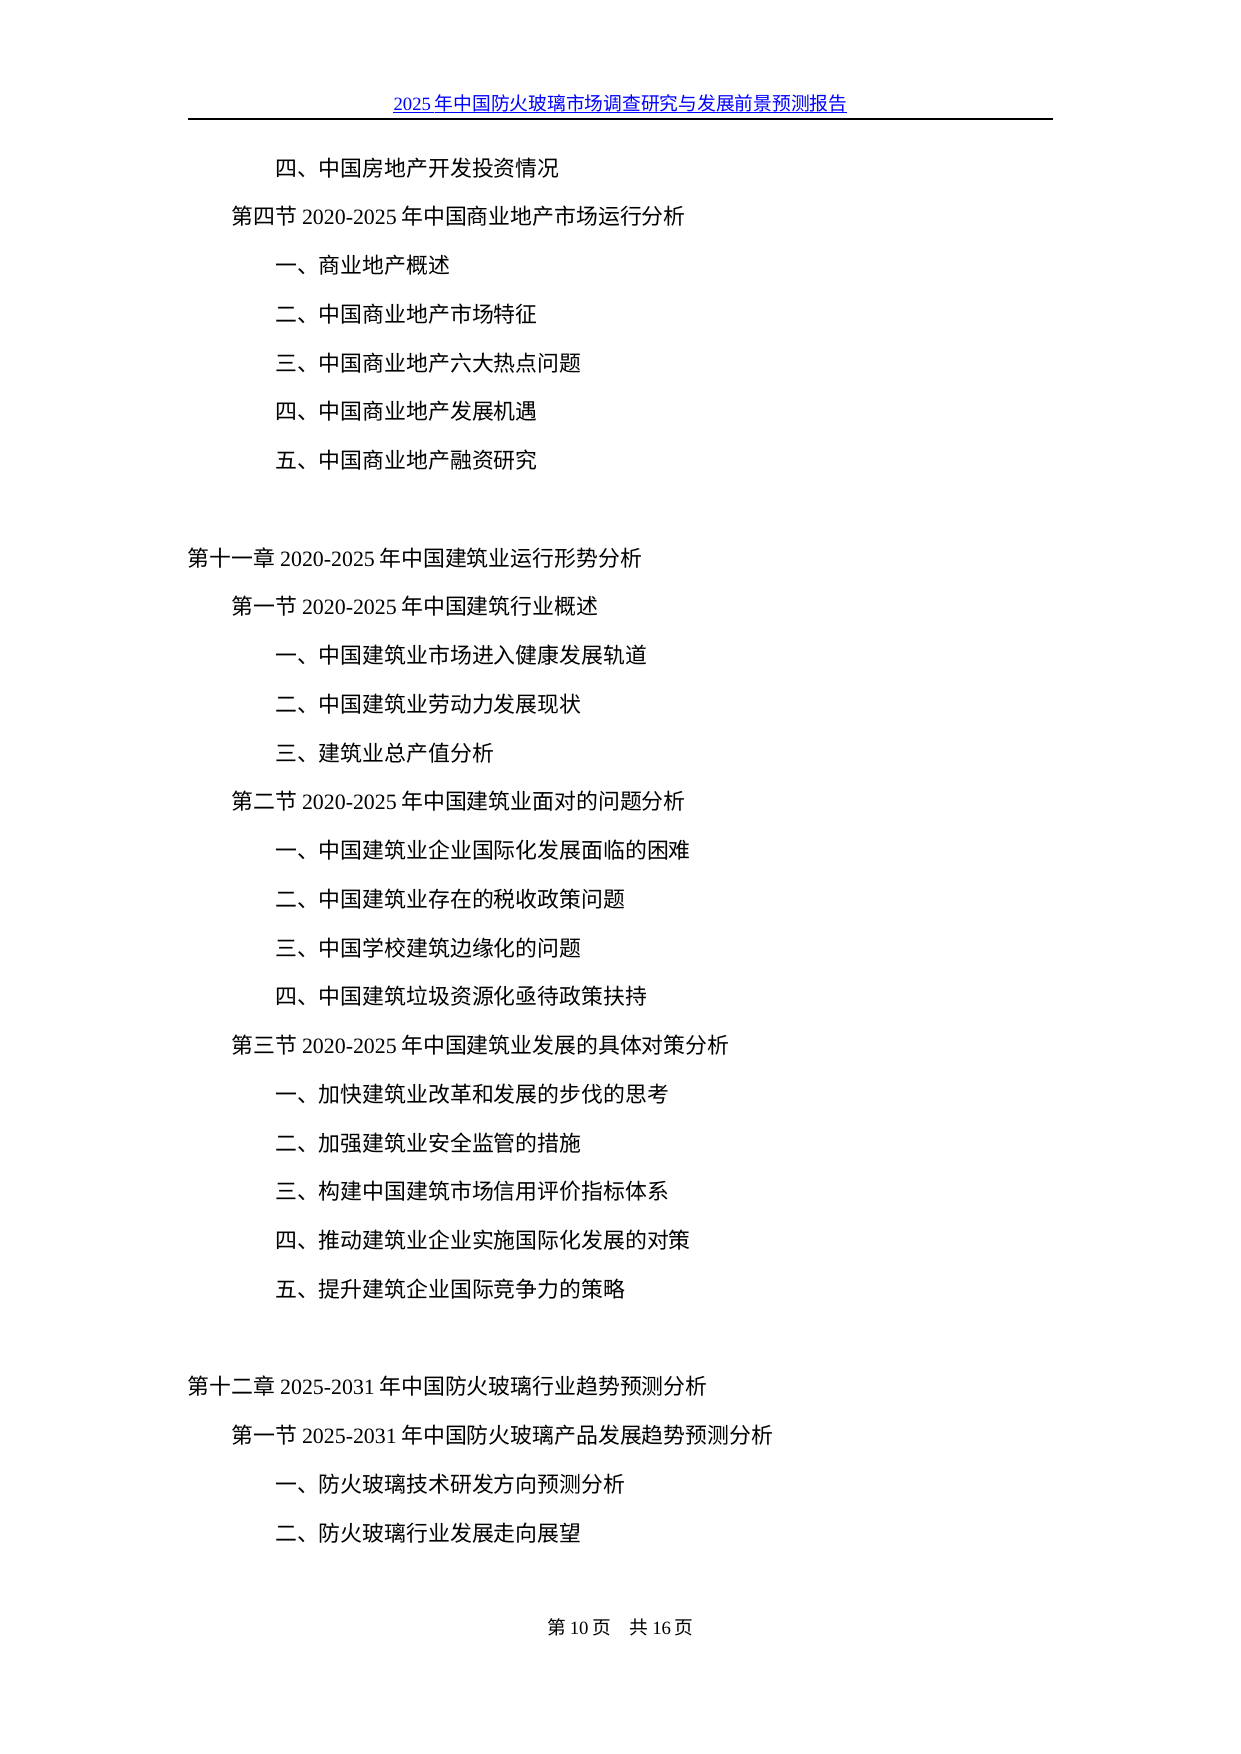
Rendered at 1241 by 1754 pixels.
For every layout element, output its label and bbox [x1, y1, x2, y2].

text [187, 150, 1053, 1548]
